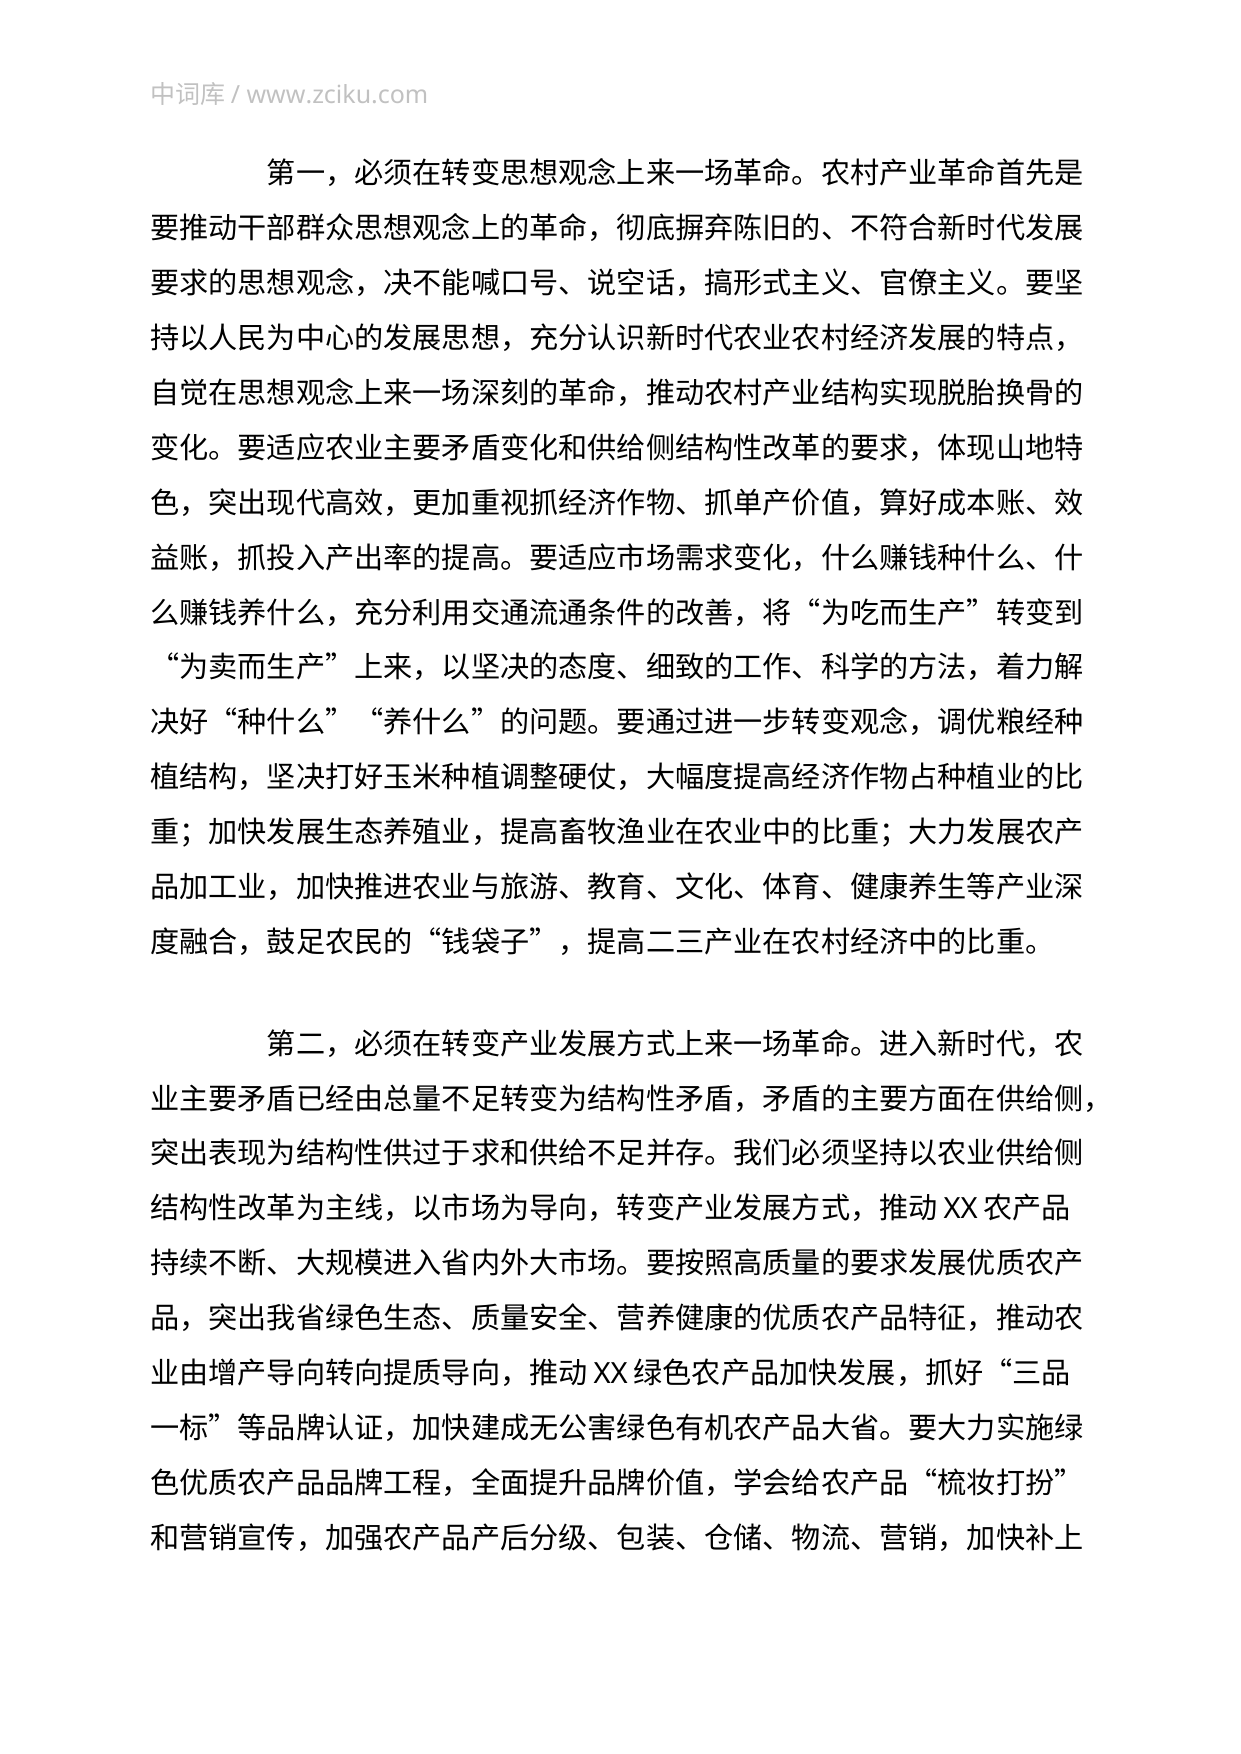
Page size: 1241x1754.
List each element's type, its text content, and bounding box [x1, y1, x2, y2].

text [150, 1020, 1090, 1557]
text 第一，必须在转变思想观念上来一场革命。农村产业革命首先是要推动干部群众思想观念上的革命，彻底摒弃陈旧的、不符合新时代发展要求的思想观念，决不能喊口号、说空话，搞形式主义、官僚主义。要坚持以人民为中心的发展思想，充分认识新时代农业农村经济发展的特点，自觉在思想观念上来一场深刻的革命，推动农村产业结构实现脱胎换骨的变化。要适应农业主要矛盾变化和供给侧结构性改革的要求，体现山地特色，突出现代高效，更加重视抓经济作物、抓单产价值，算好成本账、效益账，抓投入产出率的提高。要适应市场需求变化，什么赚钱种什么、什么赚钱养什么，充分利用交通流通条件的改善，将“为吃而生产”转变到“为卖而生产”上来，以坚决的态度、细致的工作、科学的方法，着力解决好“种什么”“养什么”的问题。要通过进一步转变观念，调优粮经种植结构，坚决打好玉米种植调整硬仗，大幅度提高经济作物占种植业的比重；加快发展生态养殖业，提高畜牧渔业在农业中的比重；大力发展农产品加工业，加快推进农业与旅游、教育、文化、体育、健康养生等产业深度融合，鼓足农民的“钱袋子”，提高二三产业在农村经济中的比重。 [150, 150, 1090, 961]
